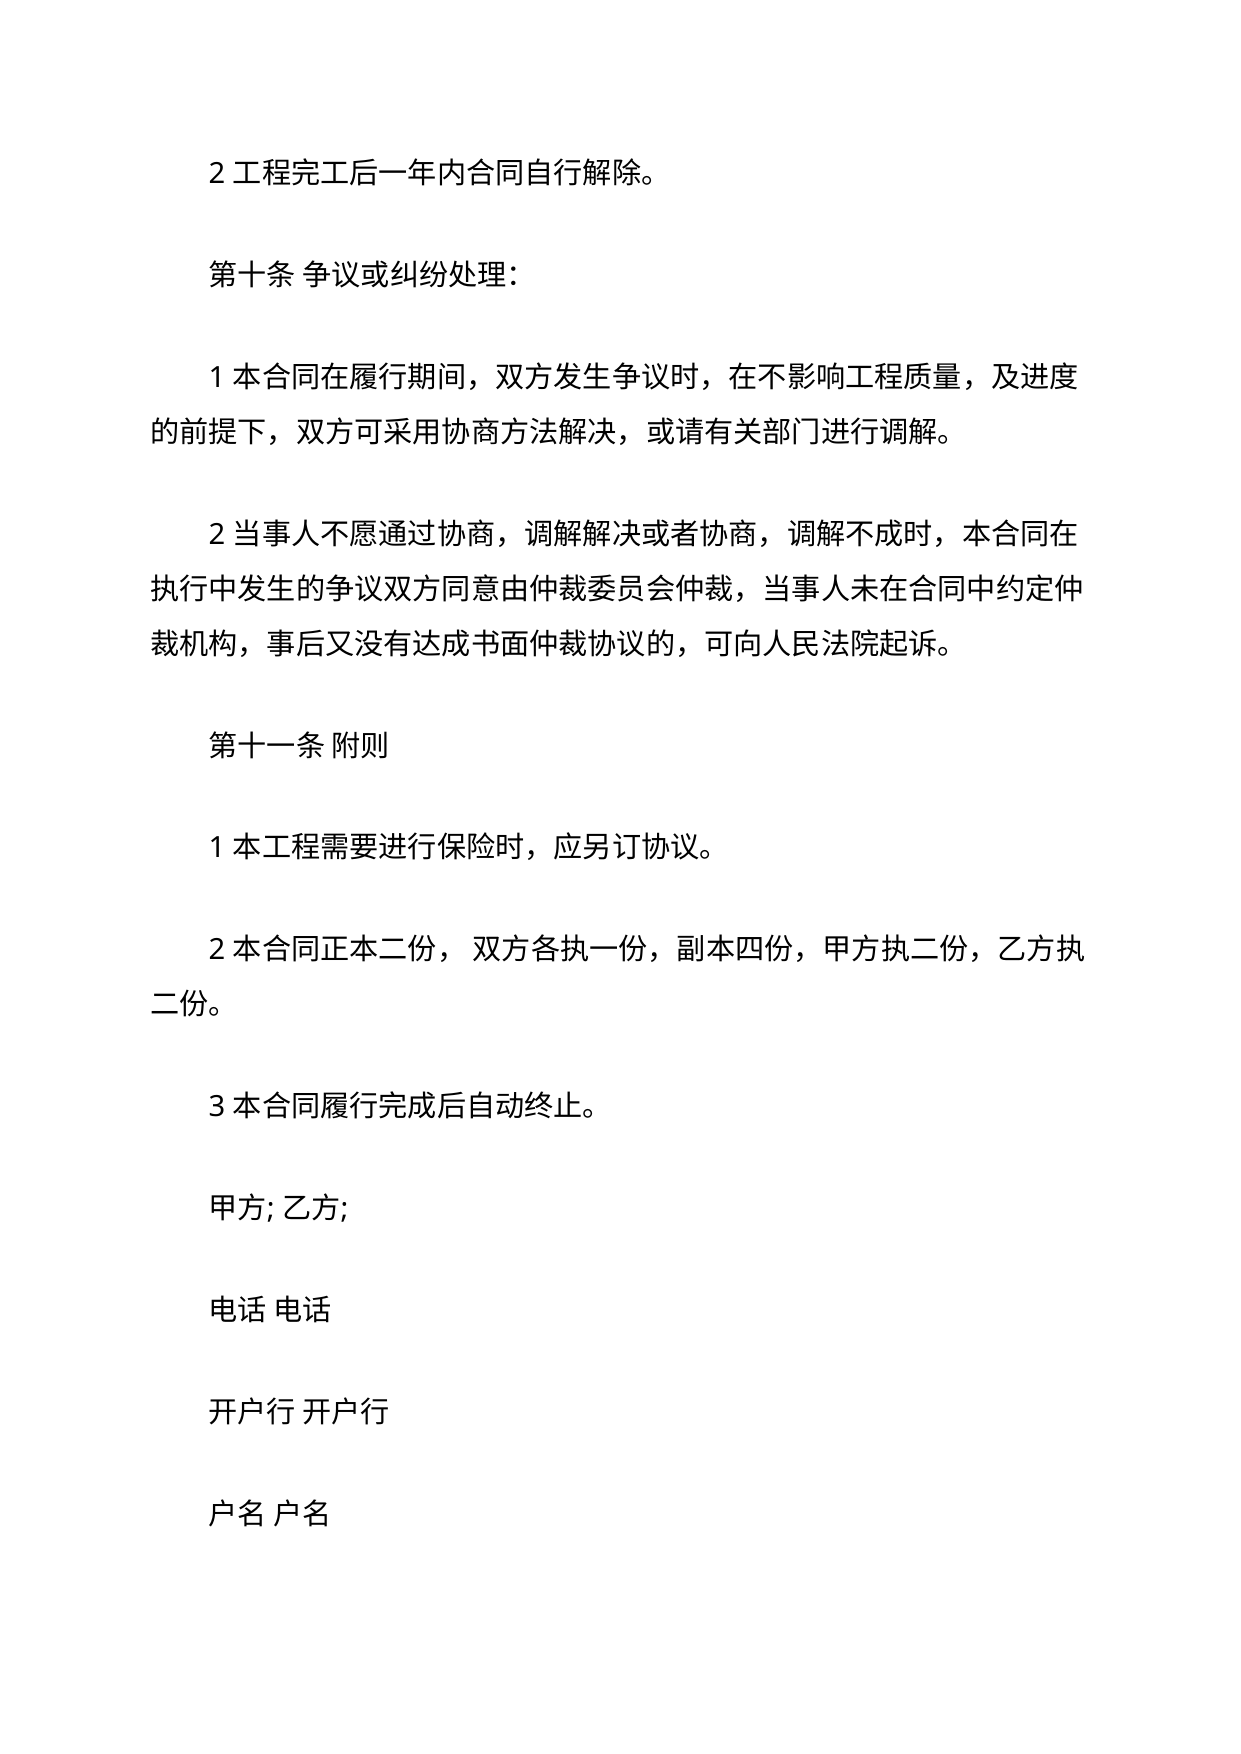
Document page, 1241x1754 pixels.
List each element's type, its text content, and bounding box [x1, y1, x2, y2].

text 第十一条 附则 [150, 722, 1090, 764]
text 第十条 争议或纠纷处理： [150, 252, 1090, 294]
text 2 当事人不愿通过协商，调解解决或者协商，调解不成时，本合同在执行中发生的争议双方同意由仲裁委员会仲裁，当事人未在合同中约定仲裁机构，事后又没有达成书面仲裁协议的，可向人民法院起诉。 [150, 511, 1090, 663]
text 甲方; 乙方; [150, 1185, 1090, 1227]
text 1 本工程需要进行保险时，应另订协议。 [150, 824, 1090, 866]
text 1 本合同在履行期间，双方发生争议时，在不影响工程质量，及进度的前提下，双方可采用协商方法解决，或请有关部门进行调解。 [150, 354, 1090, 451]
text 电话 电话 [150, 1287, 1090, 1329]
text 2 本合同正本二份， 双方各执一份，副本四份，甲方执二份，乙方执二份。 [150, 926, 1090, 1023]
text 户名 户名 [150, 1490, 1090, 1532]
text 2 工程完工后一年内合同自行解除。 [150, 150, 1090, 192]
text 开户行 开户行 [150, 1388, 1090, 1431]
text 3 本合同履行完成后自动终止。 [150, 1083, 1090, 1125]
